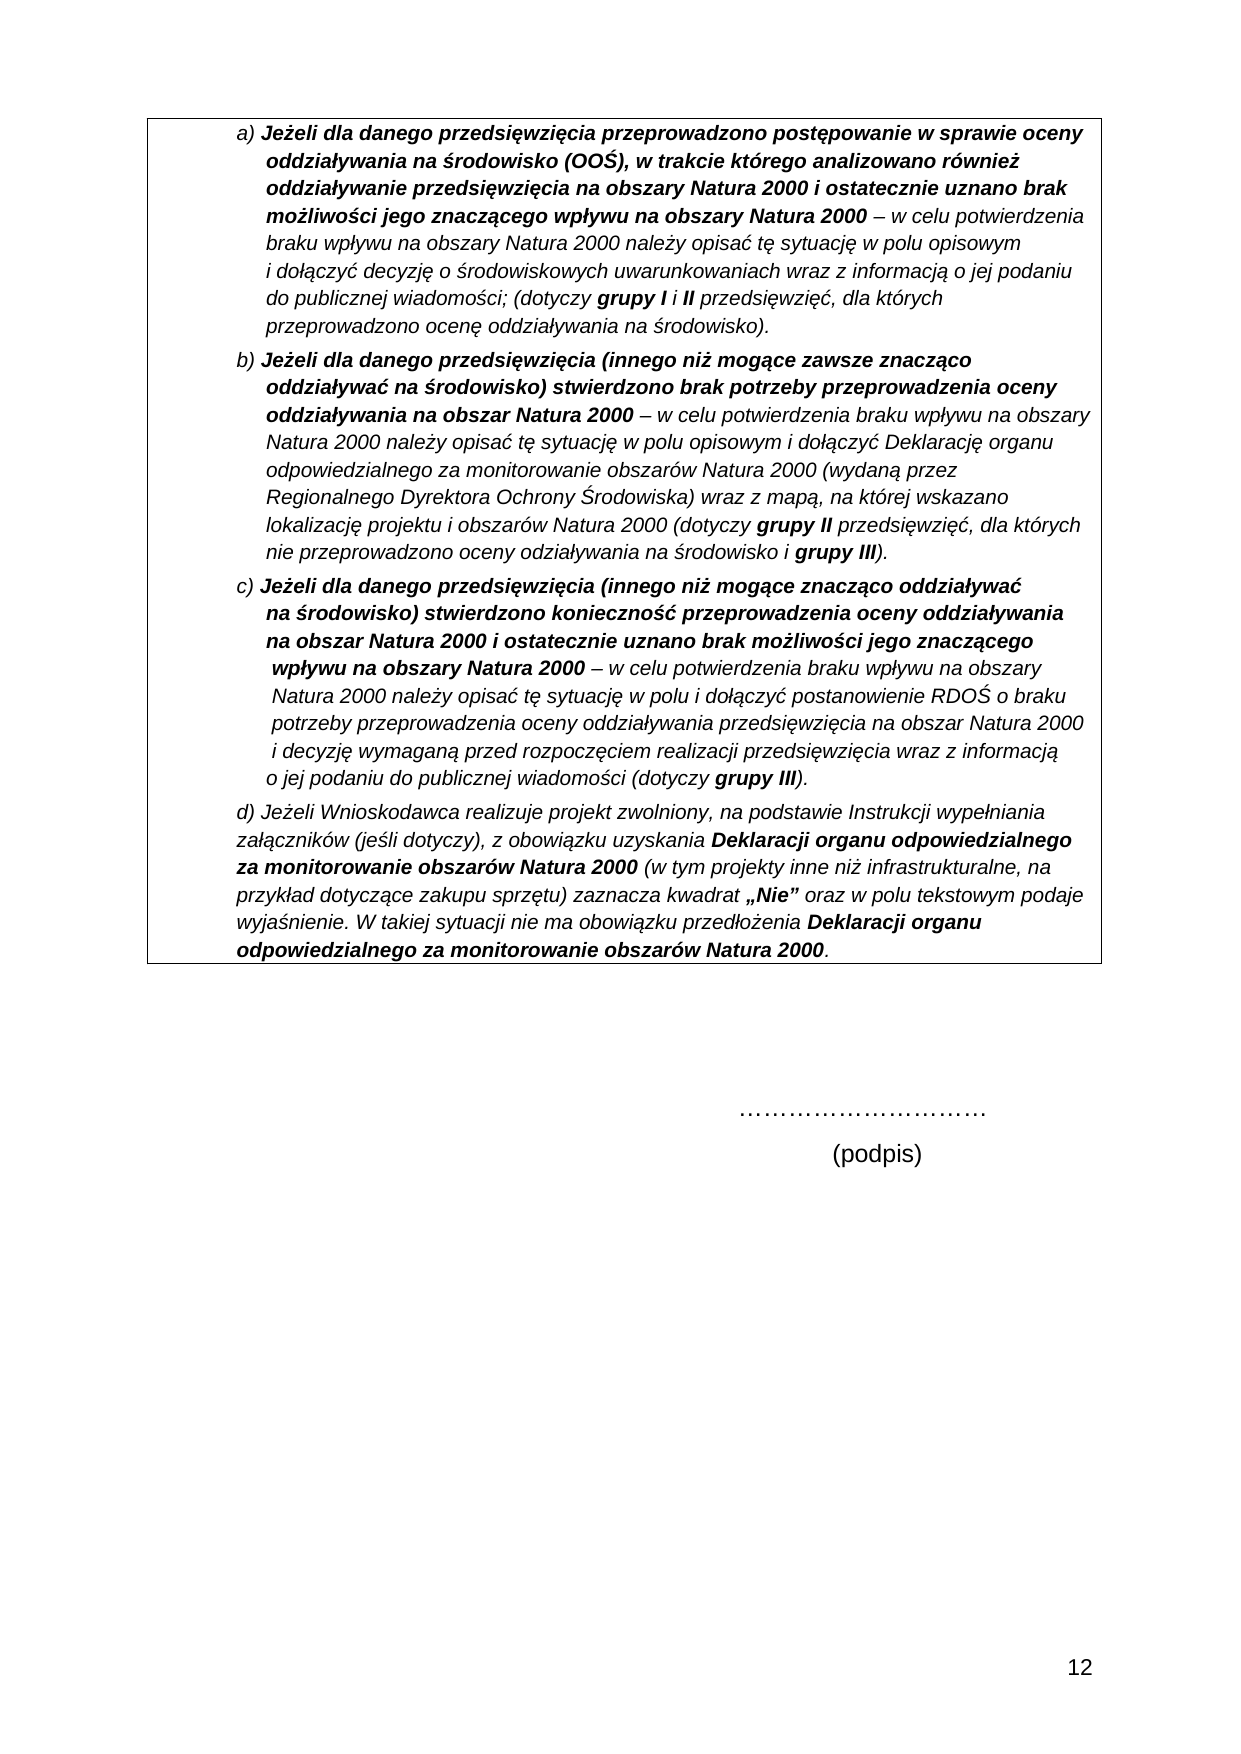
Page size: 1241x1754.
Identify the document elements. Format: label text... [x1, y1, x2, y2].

text Natura 2000 należy opisać tę sytuację w polu i dołączyć postanowienie RDOŚ o braku [148, 681, 1101, 708]
text oddziaływania na obszar Natura 2000 – w celu potwierdzenia braku wpływu na obszary [148, 399, 1101, 426]
text a) Jeżeli dla danego przedsięwzięcia przeprowadzono postępowanie w sprawie oceny [148, 119, 1101, 145]
text możliwości jego znaczącego wpływu na obszary Natura 2000 – w celu potwierdzenia [148, 201, 1101, 228]
text na środowisko) stwierdzono konieczność przeprowadzenia oceny oddziaływania [148, 598, 1101, 625]
text c) Jeżeli dla danego przedsięwzięcia (innego niż mogące znacząco oddziaływać [148, 571, 1101, 598]
text odpowiedzialnego za monitorowanie obszarów Natura 2000 (wydaną przez [148, 454, 1101, 481]
text ………………………… [598, 1093, 1092, 1122]
text b) Jeżeli dla danego przedsięwzięcia (innego niż mogące zawsze znacząco [148, 344, 1101, 371]
text na obszar Natura 2000 i ostatecznie uznano brak możliwości jego znaczącego [148, 626, 1101, 653]
text (podpis) [598, 1139, 1092, 1167]
text i decyzję wymaganą przed rozpoczęciem realizacji przedsięwzięcia wraz z informacją [148, 736, 1101, 763]
text d) Jeżeli Wnioskodawca realizuje projekt zwolniony, na podstawie Instrukcji wypełniania [148, 797, 1101, 824]
text wyjaśnienie. W takiej sytuacji nie ma obowiązku przedłożenia Deklaracji organu [148, 907, 1101, 934]
text oddziaływać na środowisko) stwierdzono brak potrzeby przeprowadzenia oceny [148, 372, 1101, 399]
text oddziaływanie przedsięwzięcia na obszary Natura 2000 i ostatecznie uznano brak [148, 173, 1101, 200]
text wpływu na obszary Natura 2000 – w celu potwierdzenia braku wpływu na obszary [148, 653, 1101, 680]
text potrzeby przeprowadzenia oceny oddziaływania przedsięwzięcia na obszar Natura 2000 [148, 708, 1101, 735]
text przeprowadzono ocenę oddziaływania na środowisko). [148, 311, 1101, 338]
text nie przeprowadzono oceny odziaływania na środowisko i grupy III). [148, 537, 1101, 564]
text odpowiedzialnego za monitorowanie obszarów Natura 2000. [148, 934, 1101, 963]
text za monitorowanie obszarów Natura 2000 (w tym projekty inne niż infrastrukturalne, na [148, 852, 1101, 879]
text i dołączyć decyzję o środowiskowych uwarunkowaniach wraz z informacją o jej podaniu [148, 256, 1101, 283]
text oddziaływania na środowisko (OOŚ), w trakcie którego analizowano również [148, 146, 1101, 173]
text załączników (jeśli dotyczy), z obowiązku uzyskania Deklaracji organu odpowiedzialnego [148, 824, 1101, 851]
text Regionalnego Dyrektora Ochrony Środowiska) wraz z mapą, na której wskazano [148, 482, 1101, 509]
text Natura 2000 należy opisać tę sytuację w polu opisowym i dołączyć Deklarację organu [148, 427, 1101, 454]
text o jej podaniu do publicznej wiadomości (dotyczy grupy III). [148, 763, 1101, 790]
text przykład dotyczące zakupu sprzętu) zaznacza kwadrat „Nie” oraz w polu tekstowym podaje [148, 879, 1101, 906]
text do publicznej wiadomości; (dotyczy grupy I i II przedsięwzięć, dla których [148, 283, 1101, 310]
text braku wpływu na obszary Natura 2000 należy opisać tę sytuację w polu opisowym [148, 228, 1101, 255]
text lokalizację projektu i obszarów Natura 2000 (dotyczy grupy II przedsięwzięć, dla których [148, 509, 1101, 536]
